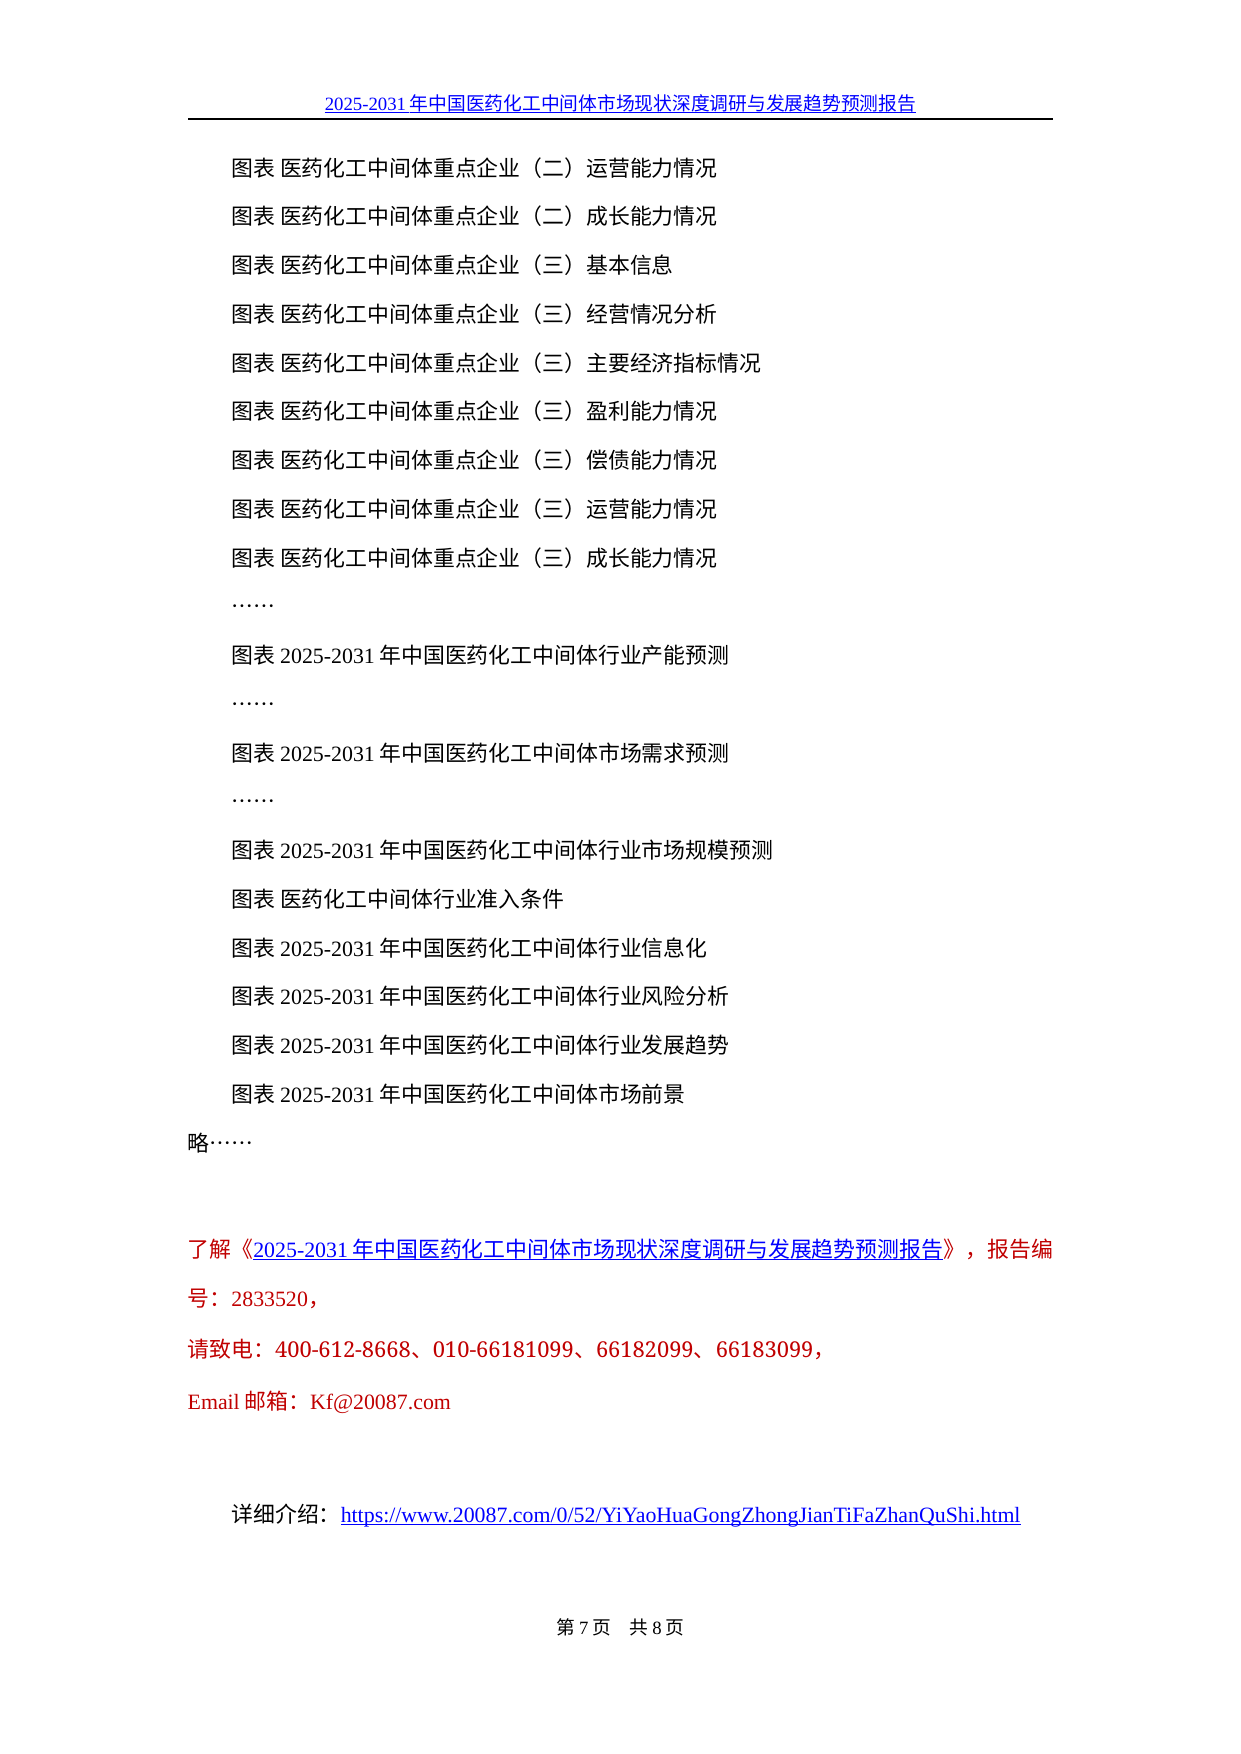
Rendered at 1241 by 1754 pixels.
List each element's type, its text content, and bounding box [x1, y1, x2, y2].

text 详细介绍：https://www.20087.com/0/52/YiYaoHuaGongZhongJianTiFaZhanQuShi.html [187, 1496, 1053, 1529]
text Email邮箱：Kf@20087.com [187, 1383, 1053, 1416]
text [187, 150, 1053, 1158]
text 了解《2025-2031年中国医药化工中间体市场现状深度调研与发展趋势预测报告》，报告编号：2833520， [187, 1232, 1053, 1313]
text 请致电：400-612-8668、010-66181099、66182099、66183099， [187, 1332, 1053, 1364]
